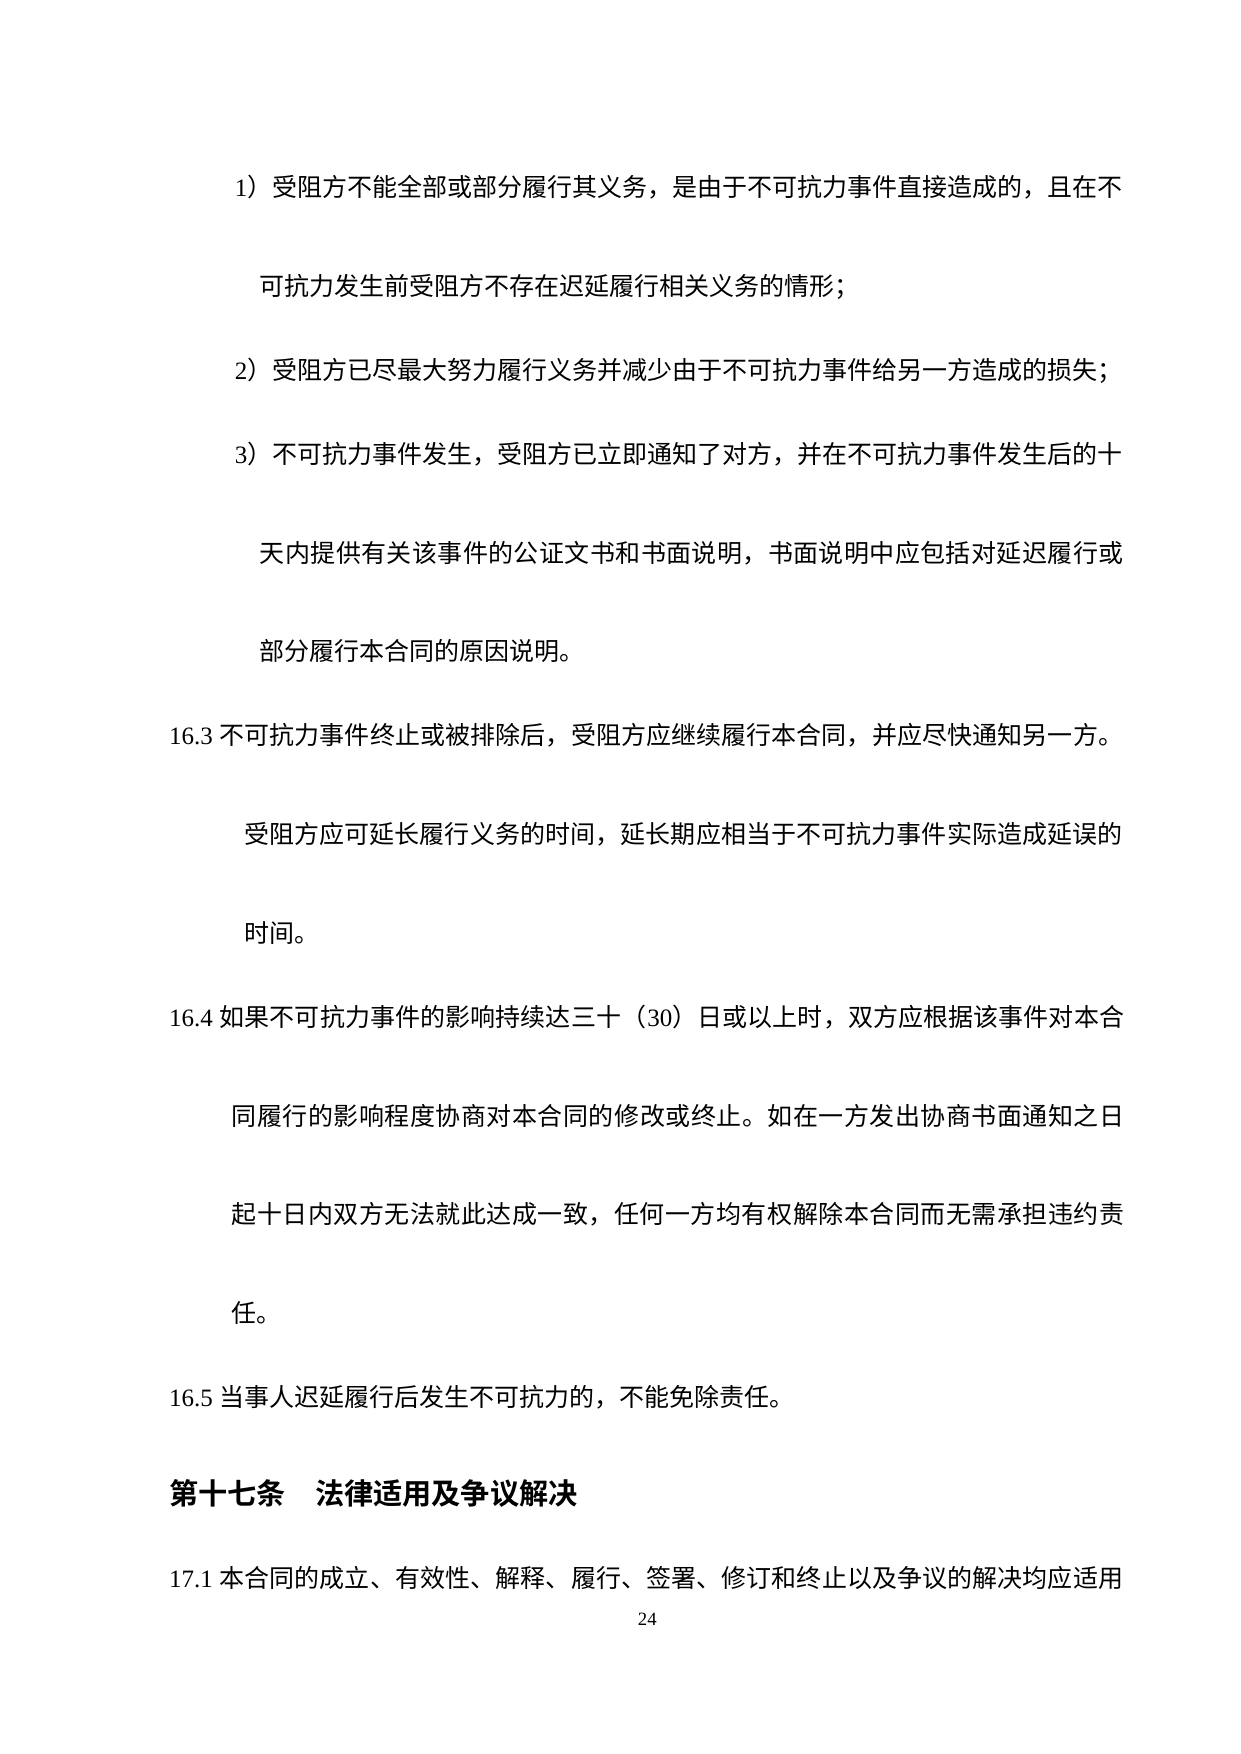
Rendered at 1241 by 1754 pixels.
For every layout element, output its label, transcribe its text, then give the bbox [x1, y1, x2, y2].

text 16.5 当事人迟延履行后发生不可抗力的，不能免除责任。 [169, 1363, 1125, 1428]
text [169, 1558, 1125, 1595]
text 3）不可抗力事件发生，受阻方已立即通知了对方，并在不可抗力事件发生后的十天内提供有关该事件的公证文书和书面说明，书面说明中应包括对延迟履行或部分履行本合同的原因说明。 [234, 419, 1125, 683]
text 16.3 不可抗力事件终止或被排除后，受阻方应继续履行本合同，并应尽快通知另一方。受阻方应可延长履行义务的时间，延长期应相当于不可抗力事件实际造成延误的时间。 [169, 701, 1125, 964]
subtitle 第十七条 法律适用及争议解决 [169, 1459, 1125, 1525]
text 1）受阻方不能全部或部分履行其义务，是由于不可抗力事件直接造成的，且在不可抗力发生前受阻方不存在迟延履行相关义务的情形； [234, 153, 1125, 317]
text 16.4 如果不可抗力事件的影响持续达三十（30）日或以上时，双方应根据该事件对本合同履行的影响程度协商对本合同的修改或终止。如在一方发出协商书面通知之日起十日内双方无法就此达成一致，任何一方均有权解除本合同而无需承担违约责任。 [169, 982, 1125, 1344]
text 2）受阻方已尽最大努力履行义务并减少由于不可抗力事件给另一方造成的损失； [234, 336, 1125, 401]
